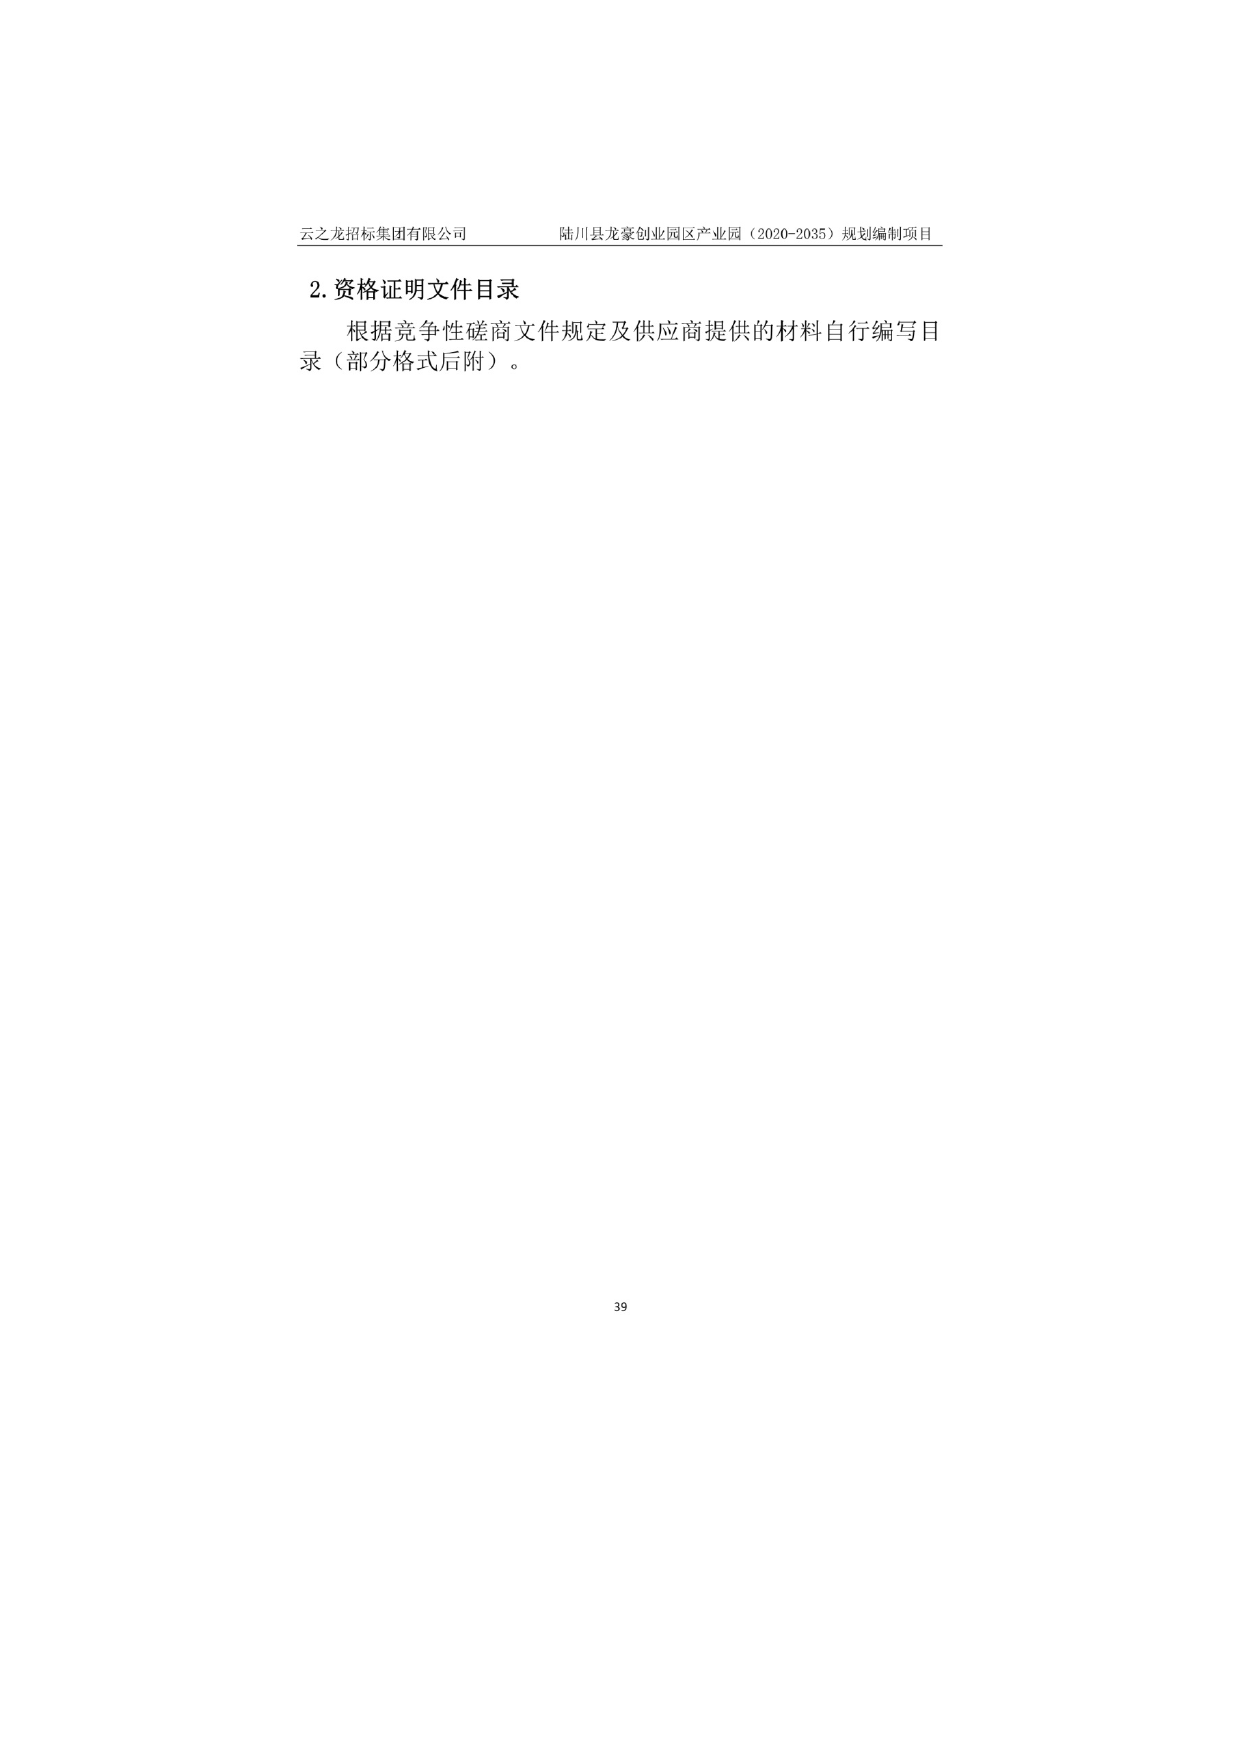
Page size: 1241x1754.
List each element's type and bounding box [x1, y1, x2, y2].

picture [187, 162, 1053, 1386]
